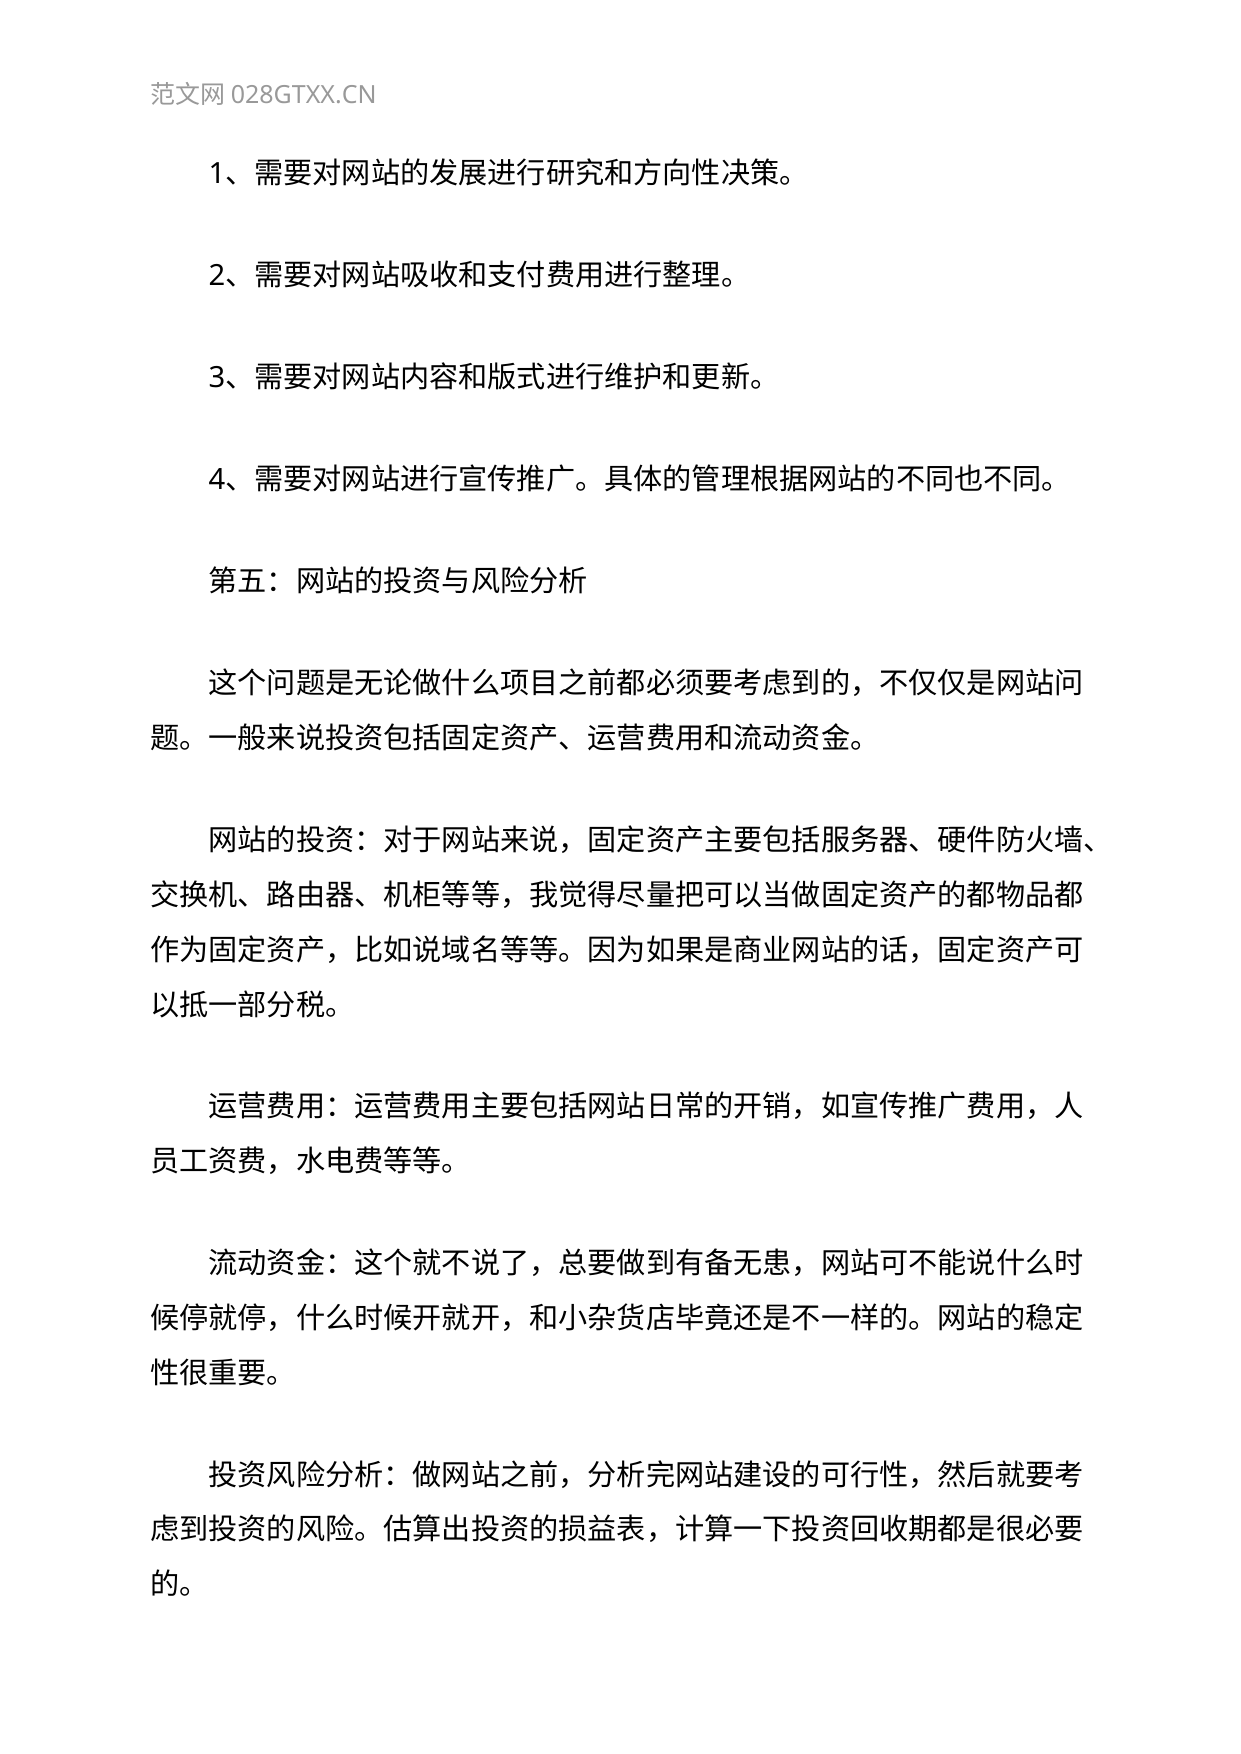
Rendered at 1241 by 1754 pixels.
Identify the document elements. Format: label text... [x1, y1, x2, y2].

text 流动资金：这个就不说了，总要做到有备无患，网站可不能说什么时候停就停，什么时候开就开，和小杂货店毕竟还是不一样的。网站的稳定性很重要。 [150, 1239, 1090, 1392]
text 这个问题是无论做什么项目之前都必须要考虑到的，不仅仅是网站问题。一般来说投资包括固定资产、运营费用和流动资金。 [150, 660, 1090, 757]
text 4、需要对网站进行宣传推广。具体的管理根据网站的不同也不同。 [150, 456, 1090, 498]
text 2、需要对网站吸收和支付费用进行整理。 [150, 252, 1090, 294]
text 3、需要对网站内容和版式进行维护和更新。 [150, 354, 1090, 396]
text 第五：网站的投资与风险分析 [150, 558, 1090, 600]
text 1、需要对网站的发展进行研究和方向性决策。 [150, 150, 1090, 192]
text 网站的投资：对于网站来说，固定资产主要包括服务器、硬件防火墙、交换机、路由器、机柜等等，我觉得尽量把可以当做固定资产的都物品都作为固定资产，比如说域名等等。因为如果是商业网站的话，固定资产可以抵一部分税。 [150, 816, 1090, 1023]
text 投资风险分析：做网站之前，分析完网站建设的可行性，然后就要考虑到投资的风险。估算出投资的损益表，计算一下投资回收期都是很必要的。 [150, 1451, 1090, 1603]
text 运营费用：运营费用主要包括网站日常的开销，如宣传推广费用，人员工资费，水电费等等。 [150, 1083, 1090, 1180]
